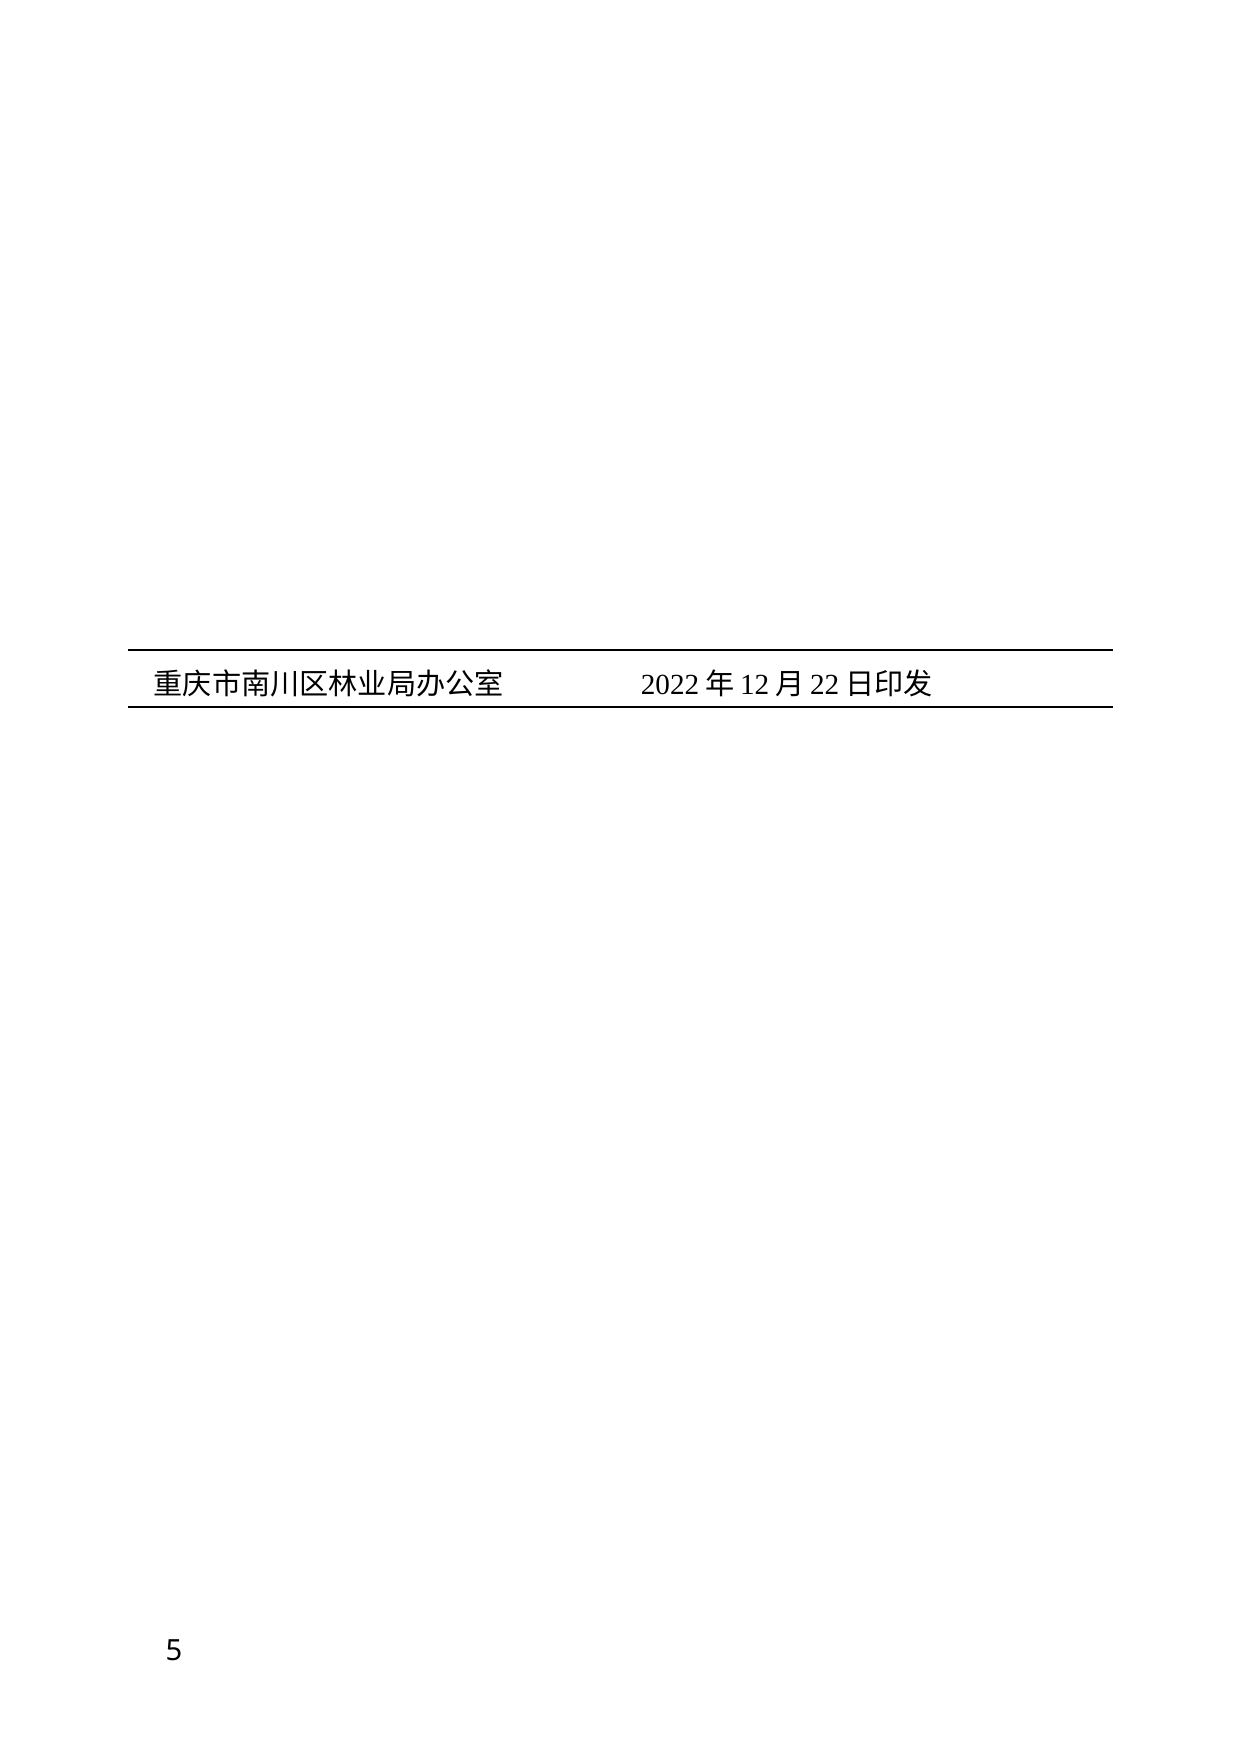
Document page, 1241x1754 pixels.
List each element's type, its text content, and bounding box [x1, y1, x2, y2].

table_header 重庆市南川区林业局办公室 2022年12月22日印发 [128, 651, 1112, 706]
